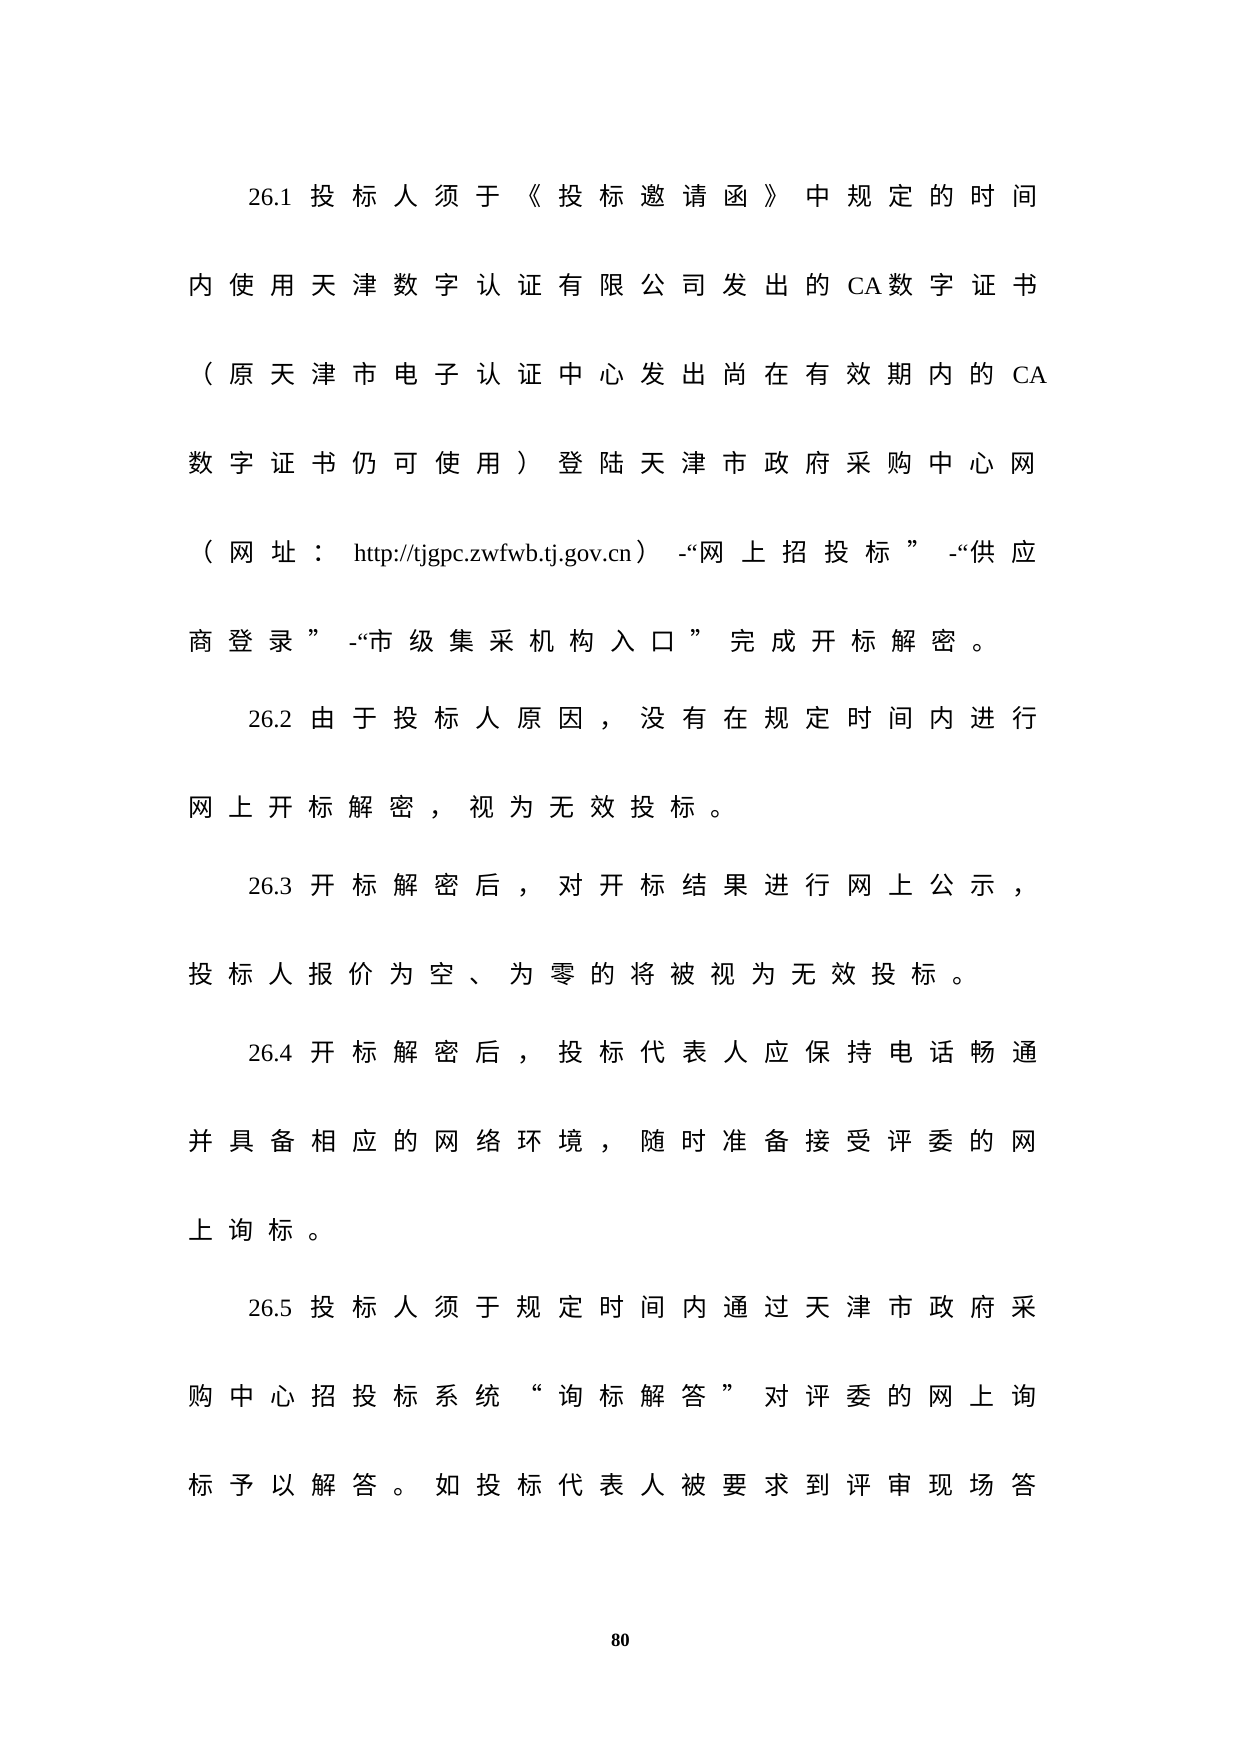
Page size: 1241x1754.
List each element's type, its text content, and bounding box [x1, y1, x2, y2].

text 26.4 开标解密后，投标代表人应保持电话畅通并具备相应的网络环境，随时准备接受评委的网上询标。 [188, 1020, 1052, 1258]
text 26.2 由于投标人原因，没有在规定时间内进行网上开标解密，视为无效投标。 [188, 687, 1052, 836]
text 26.1 投标人须于《投标邀请函》中规定的时间内使用天津数字认证有限公司发出的CA数字证书（原天津市电子认证中心发出尚在有效期内的CA数字证书仍可使用）登陆天津市政府采购中心网（网址：http://tjgpc.zwfwb.tj.gov.cn）-“网上招投标”-“供应商登录”-“市级集采机构入口”完成开标解密。 [188, 164, 1052, 669]
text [188, 1276, 1052, 1513]
text 26.3 开标解密后，对开标结果进行网上公示，投标人报价为空、为零的将被视为无效投标。 [188, 854, 1052, 1002]
